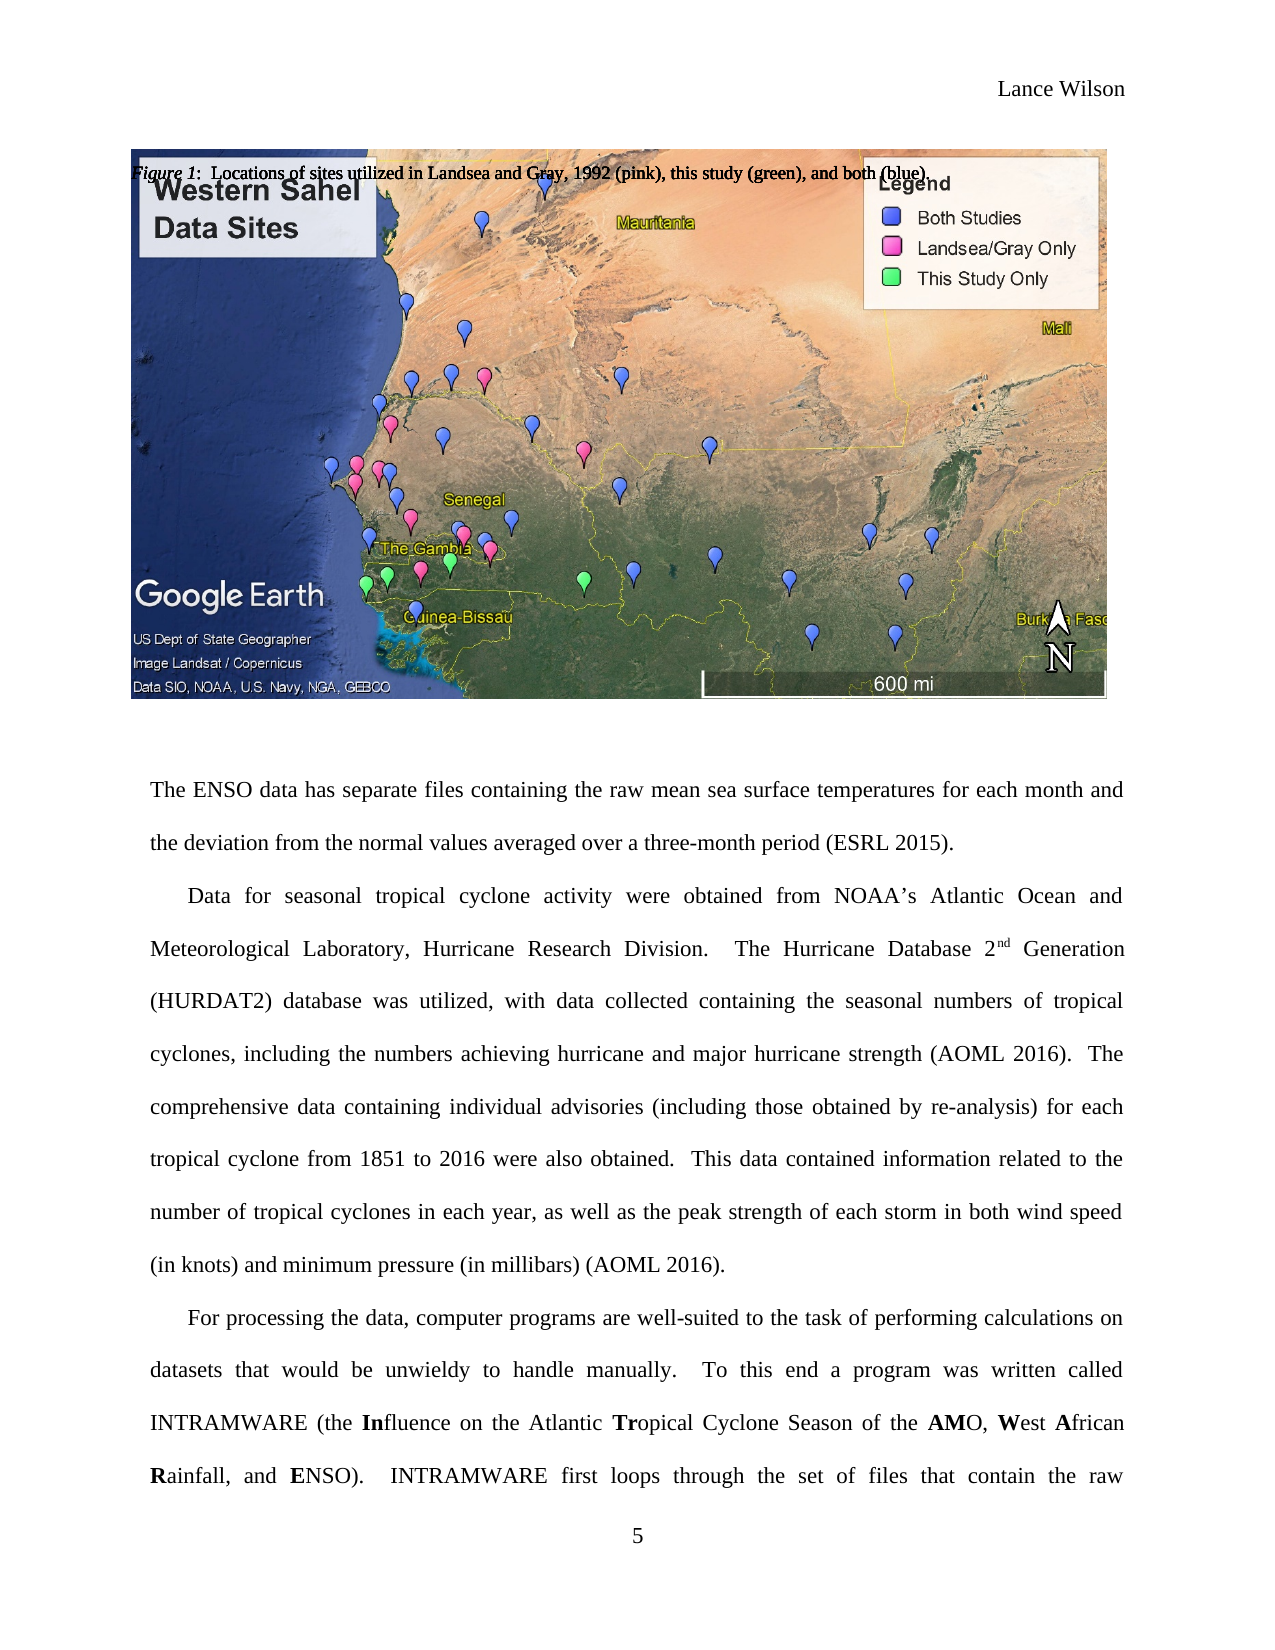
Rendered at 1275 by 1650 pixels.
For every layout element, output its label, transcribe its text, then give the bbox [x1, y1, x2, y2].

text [150, 1303, 1125, 1488]
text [150, 150, 1125, 856]
text Data for seasonal tropical cyclone activity were obtained from NOAA’s Atlantic Ocean and Meteorological Laboratory, Hurricane Research Division. The Hurricane Database 2nd Generation (HURDAT2) database was utilized, with data collected containing the seasonal numbers of tropical cyclones, including the numbers achieving hurricane and major hurricane strength (AOML 2016). The comprehensive data containing individual advisories (including those obtained by re-analysis) for each tropical cyclone from 1851 to 2016 were also obtained. This data contained information related to the number of tropical cyclones in each year, as well as the peak strength of each storm in both wind speed (in knots) and minimum pressure (in millibars) (AOML 2016). [150, 882, 1125, 1277]
picture [131, 149, 1107, 699]
